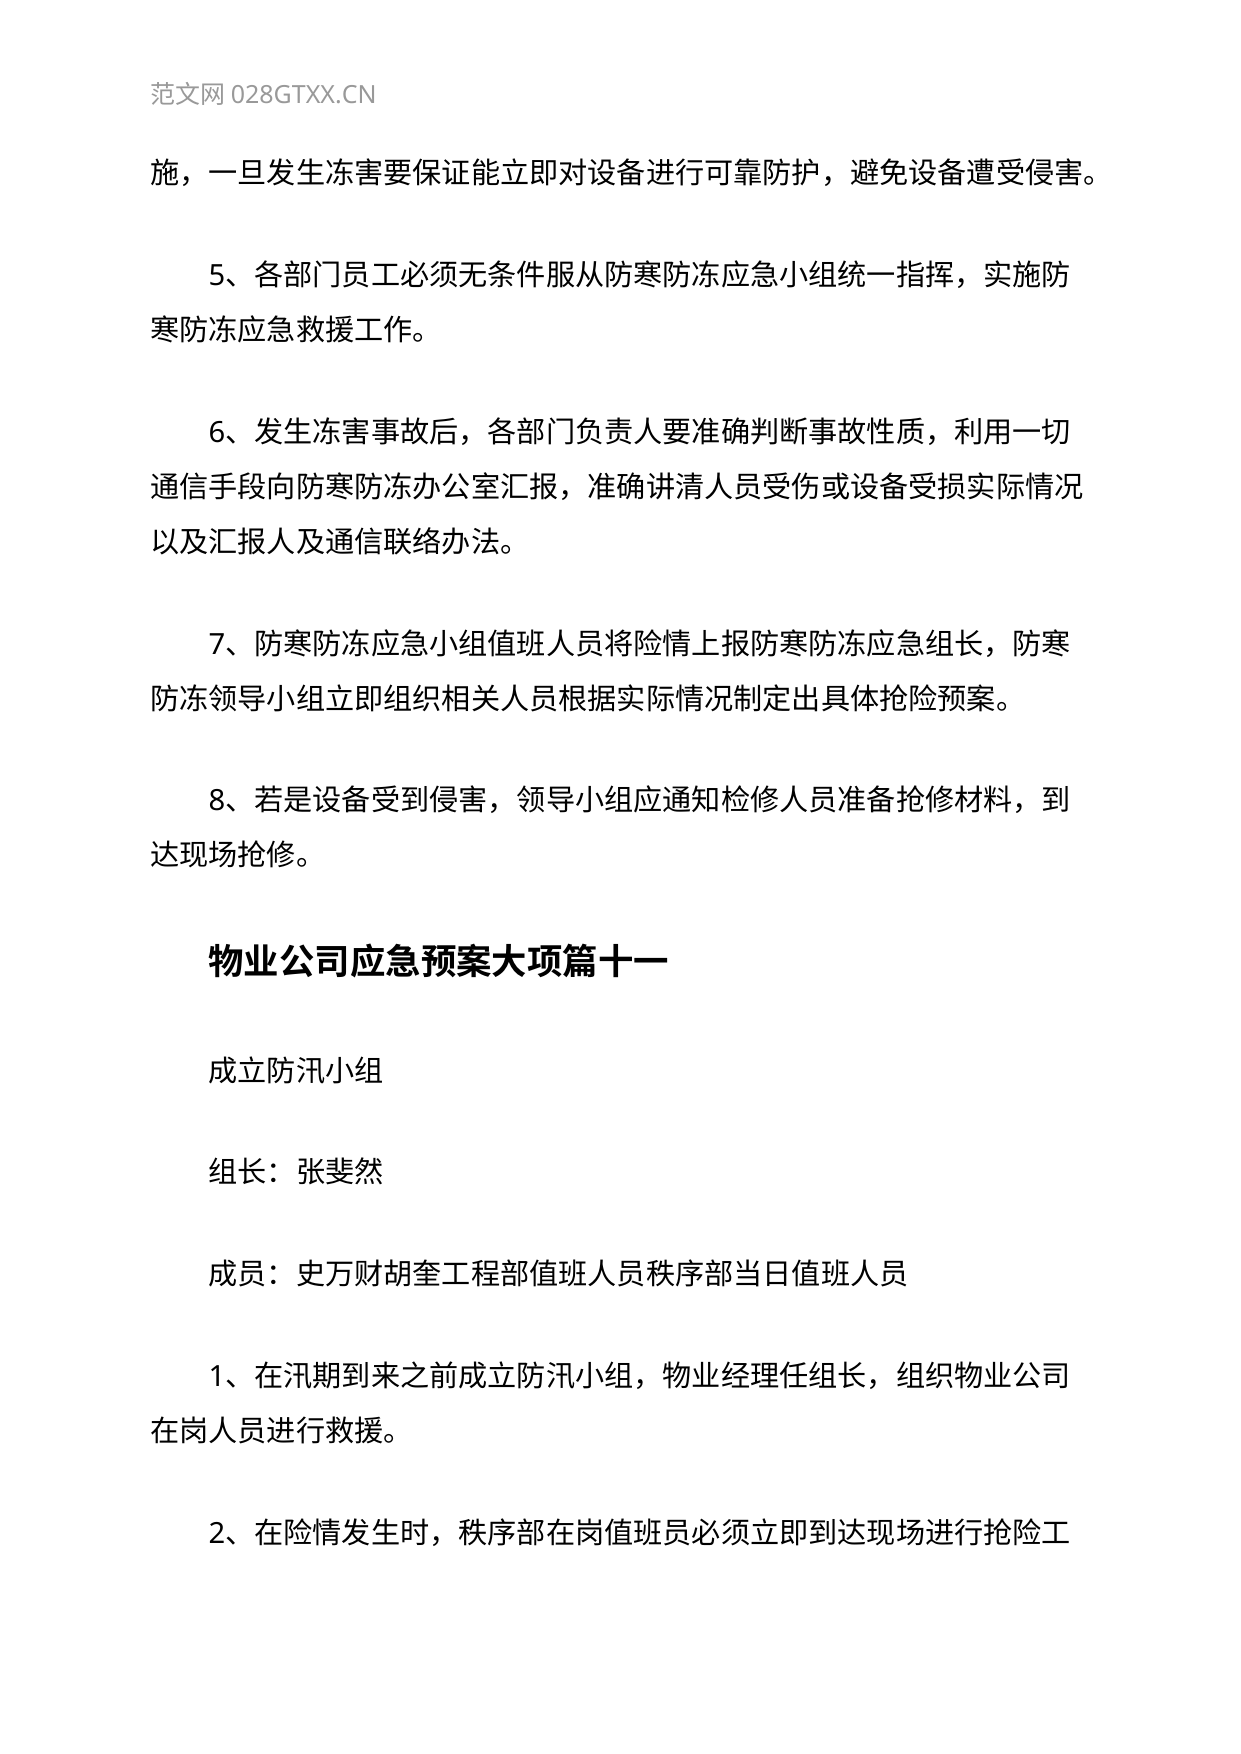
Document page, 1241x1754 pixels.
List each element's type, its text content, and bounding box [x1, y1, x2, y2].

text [150, 150, 1090, 192]
text 组长：张斐然 [150, 1149, 1090, 1191]
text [150, 1509, 1090, 1552]
text 物业公司应急预案大项篇十一 [150, 934, 1090, 985]
text 6、发生冻害事故后，各部门负责人要准确判断事故性质，利用一切通信手段向防寒防冻办公室汇报，准确讲清人员受伤或设备受损实际情况以及汇报人及通信联络办法。 [150, 408, 1090, 561]
text 5、各部门员工必须无条件服从防寒防冻应急小组统一指挥，实施防寒防冻应急救援工作。 [150, 252, 1090, 349]
text 7、防寒防冻应急小组值班人员将险情上报防寒防冻应急组长，防寒防冻领导小组立即组织相关人员根据实际情况制定出具体抢险预案。 [150, 620, 1090, 717]
text 8、若是设备受到侵害，领导小组应通知检修人员准备抢修材料，到达现场抢修。 [150, 777, 1090, 874]
text 成立防汛小组 [150, 1047, 1090, 1089]
text 1、在汛期到来之前成立防汛小组，物业经理任组长，组织物业公司在岗人员进行救援。 [150, 1352, 1090, 1450]
text 成员：史万财胡奎工程部值班人员秩序部当日值班人员 [150, 1251, 1090, 1293]
